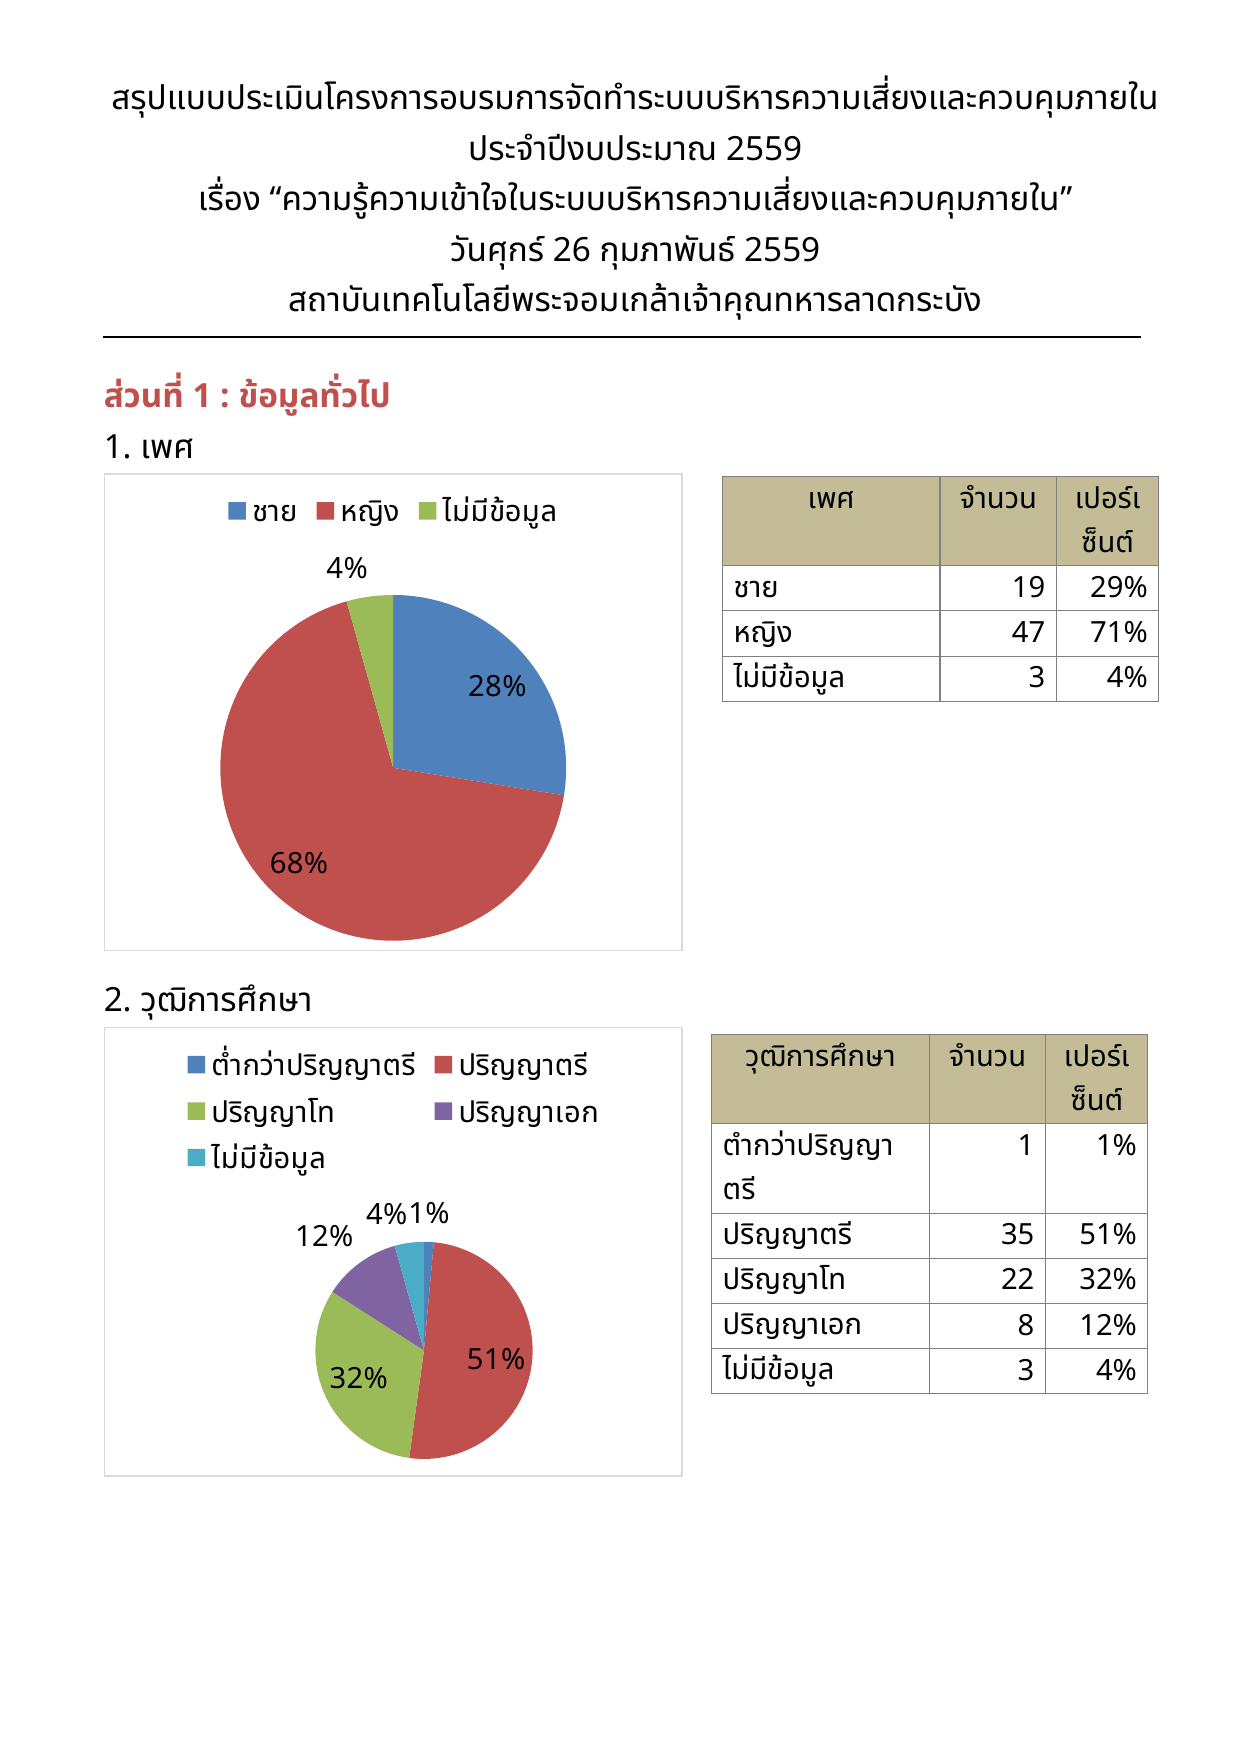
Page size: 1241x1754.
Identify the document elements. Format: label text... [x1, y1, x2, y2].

table_cell 71% [1057, 611, 1158, 656]
table_cell 12% [1046, 1304, 1147, 1348]
table_cell 4% [1057, 657, 1158, 701]
table_cell 1 [930, 1124, 1045, 1212]
table_cell 47 [941, 611, 1056, 656]
table_cell 32% [1046, 1259, 1147, 1303]
text 2. วุฒิการศึกษา [103, 976, 1167, 1027]
table_cell 29% [1057, 566, 1158, 610]
table_cell 35 [930, 1214, 1045, 1258]
table_cell ปริญญาเอก [712, 1304, 929, 1348]
table_cell ตำกว่าปริญญาตรี [712, 1124, 929, 1212]
table_header จำนวน [930, 1035, 1045, 1123]
text เรื่อง “ความรู้ความเข้าใจในระบบบริหารความเสี่ยงและควบคุมภายใน” [103, 175, 1167, 225]
table_cell 1% [1046, 1124, 1147, 1212]
table_cell 3 [930, 1349, 1045, 1393]
table_cell ชาย [723, 566, 939, 610]
table_header เปอร์เซ็นต์ [1057, 477, 1158, 565]
table_cell ปริญญาตรี [712, 1214, 929, 1258]
table_cell 4% [1046, 1349, 1147, 1393]
text 1. เพศ [103, 422, 1167, 473]
table_cell ปริญญาโท [712, 1259, 929, 1303]
table_cell ไม่มีข้อมูล [712, 1349, 929, 1393]
table_header วุฒิการศึกษา [712, 1035, 929, 1123]
table_header เปอร์เซ็นต์ [1046, 1035, 1147, 1123]
table_cell 3 [941, 657, 1056, 701]
text วันศุกร์ 26 กุมภาพันธ์ 2559 [103, 225, 1167, 276]
table_cell 51% [1046, 1214, 1147, 1258]
table_header จำนวน [941, 477, 1056, 565]
table_header เพศ [723, 477, 939, 565]
text สถาบันเทคโนโลยีพระจอมเกล้าเจ้าคุณทหารลาดกระบัง [103, 276, 1167, 326]
text ส่วนที่ 1 : ข้อมูลทั่วไป [103, 372, 1167, 422]
table_cell 8 [930, 1304, 1045, 1348]
table_cell 22 [930, 1259, 1045, 1303]
text สรุปแบบประเมินโครงการอบรมการจัดทำระบบบริหารความเสี่ยงและควบคุมภายใน ประจำปีงบประมาณ 2559 [103, 74, 1167, 175]
table_cell หญิง [723, 611, 939, 656]
table_cell 19 [941, 566, 1056, 610]
table_cell ไม่มีข้อมูล [723, 657, 939, 701]
